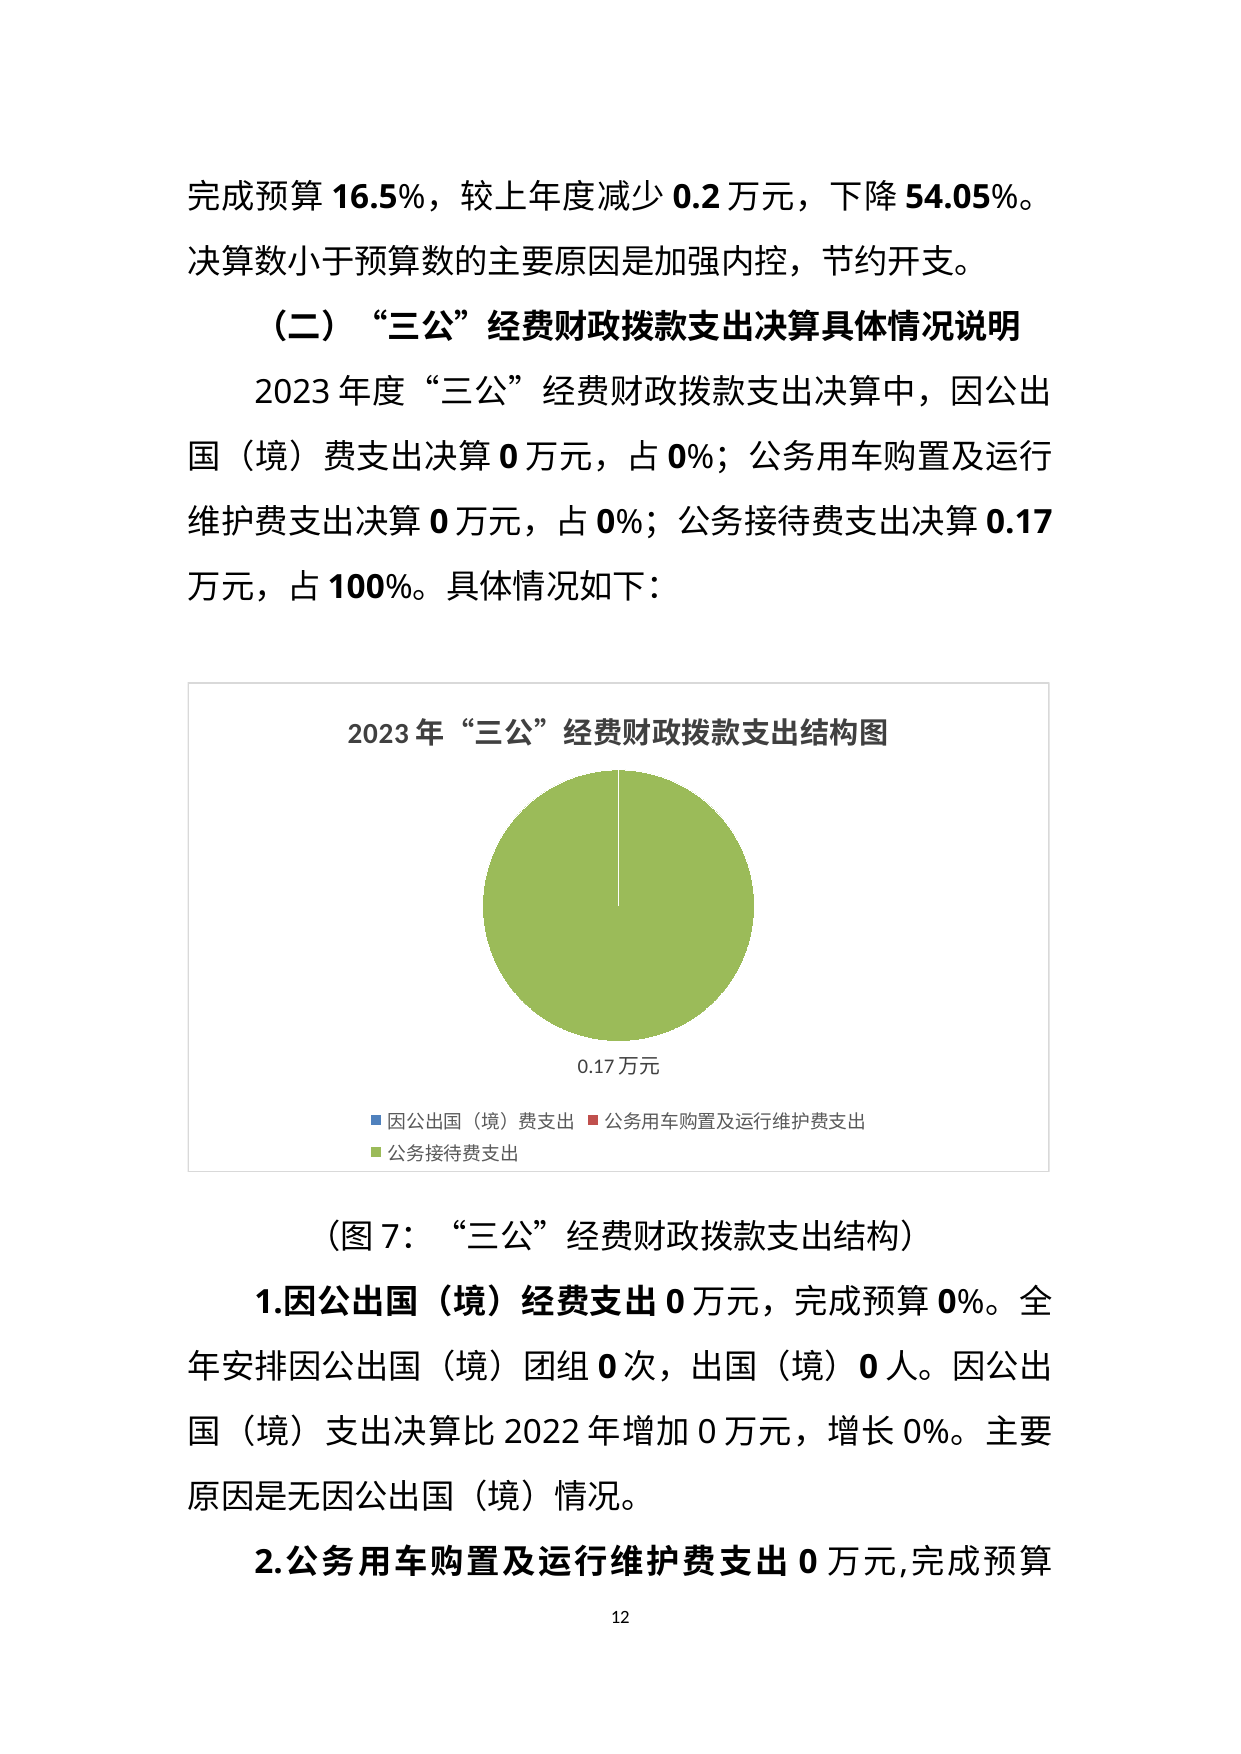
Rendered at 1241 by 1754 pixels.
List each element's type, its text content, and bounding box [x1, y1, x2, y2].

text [187, 162, 1053, 292]
text （图7：“三公”经费财政拨款支出结构） [187, 1202, 1053, 1267]
text 1.因公出国（境）经费支出0万元，完成预算0%。全年安排因公出国（境）团组0次，出国（境）0人。因公出国（境）支出决算比2022年增加0万元，增长0%。主要原因是无因公出国（境）情况。 [187, 1267, 1053, 1527]
text 2023年度“三公”经费财政拨款支出决算中，因公出国（境）费支出决算0万元，占0%；公务用车购置及运行维护费支出决算0万元，占0%；公务接待费支出决算0.17万元，占100%。具体情况如下： [187, 357, 1053, 617]
text （二）“三公”经费财政拨款支出决算具体情况说明 [187, 292, 1053, 357]
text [187, 1527, 1053, 1592]
